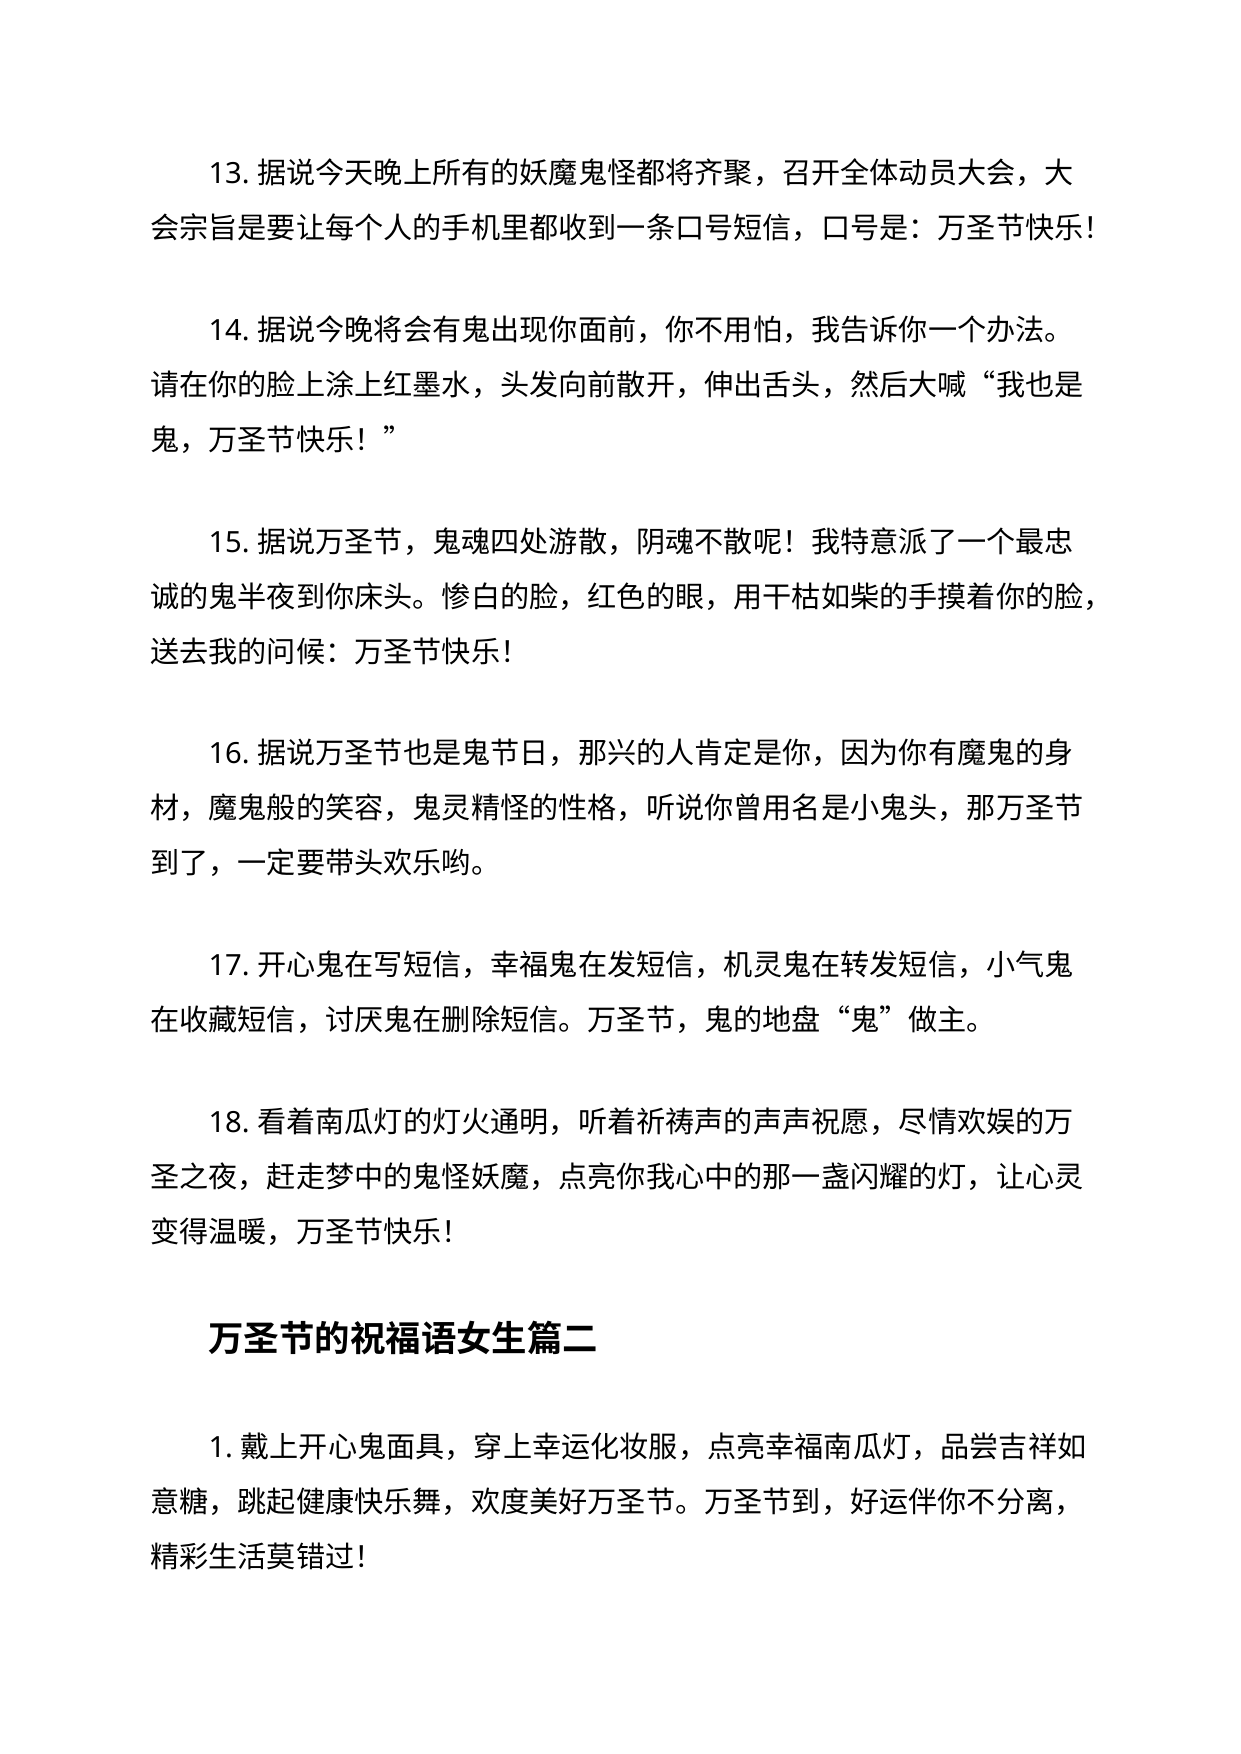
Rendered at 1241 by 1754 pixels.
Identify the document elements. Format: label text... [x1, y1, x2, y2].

text 1. 戴上开心鬼面具，穿上幸运化妆服，点亮幸福南瓜灯，品尝吉祥如意糖，跳起健康快乐舞，欢度美好万圣节。万圣节到，好运伴你不分离，精彩生活莫错过！ [150, 1424, 1090, 1576]
text 17. 开心鬼在写短信，幸福鬼在发短信，机灵鬼在转发短信，小气鬼在收藏短信，讨厌鬼在删除短信。万圣节，鬼的地盘“鬼”做主。 [150, 942, 1090, 1039]
text 万圣节的祝福语女生篇二 [150, 1310, 1090, 1361]
text 16. 据说万圣节也是鬼节日，那兴的人肯定是你，因为你有魔鬼的身材，魔鬼般的笑容，鬼灵精怪的性格，听说你曾用名是小鬼头，那万圣节到了，一定要带头欢乐哟。 [150, 730, 1090, 882]
text 18. 看着南瓜灯的灯火通明，听着祈祷声的声声祝愿，尽情欢娱的万圣之夜，赶走梦中的鬼怪妖魔，点亮你我心中的那一盏闪耀的灯，让心灵变得温暖，万圣节快乐！ [150, 1098, 1090, 1251]
text 14. 据说今晚将会有鬼出现你面前，你不用怕，我告诉你一个办法。请在你的脸上涂上红墨水，头发向前散开，伸出舌头，然后大喊“我也是鬼，万圣节快乐！” [150, 307, 1090, 459]
text 15. 据说万圣节，鬼魂四处游散，阴魂不散呢！我特意派了一个最忠诚的鬼半夜到你床头。惨白的脸，红色的眼，用干枯如柴的手摸着你的脸，送去我的问候：万圣节快乐！ [150, 518, 1090, 671]
text 13. 据说今天晚上所有的妖魔鬼怪都将齐聚，召开全体动员大会，大会宗旨是要让每个人的手机里都收到一条口号短信，口号是：万圣节快乐！ [150, 150, 1090, 247]
